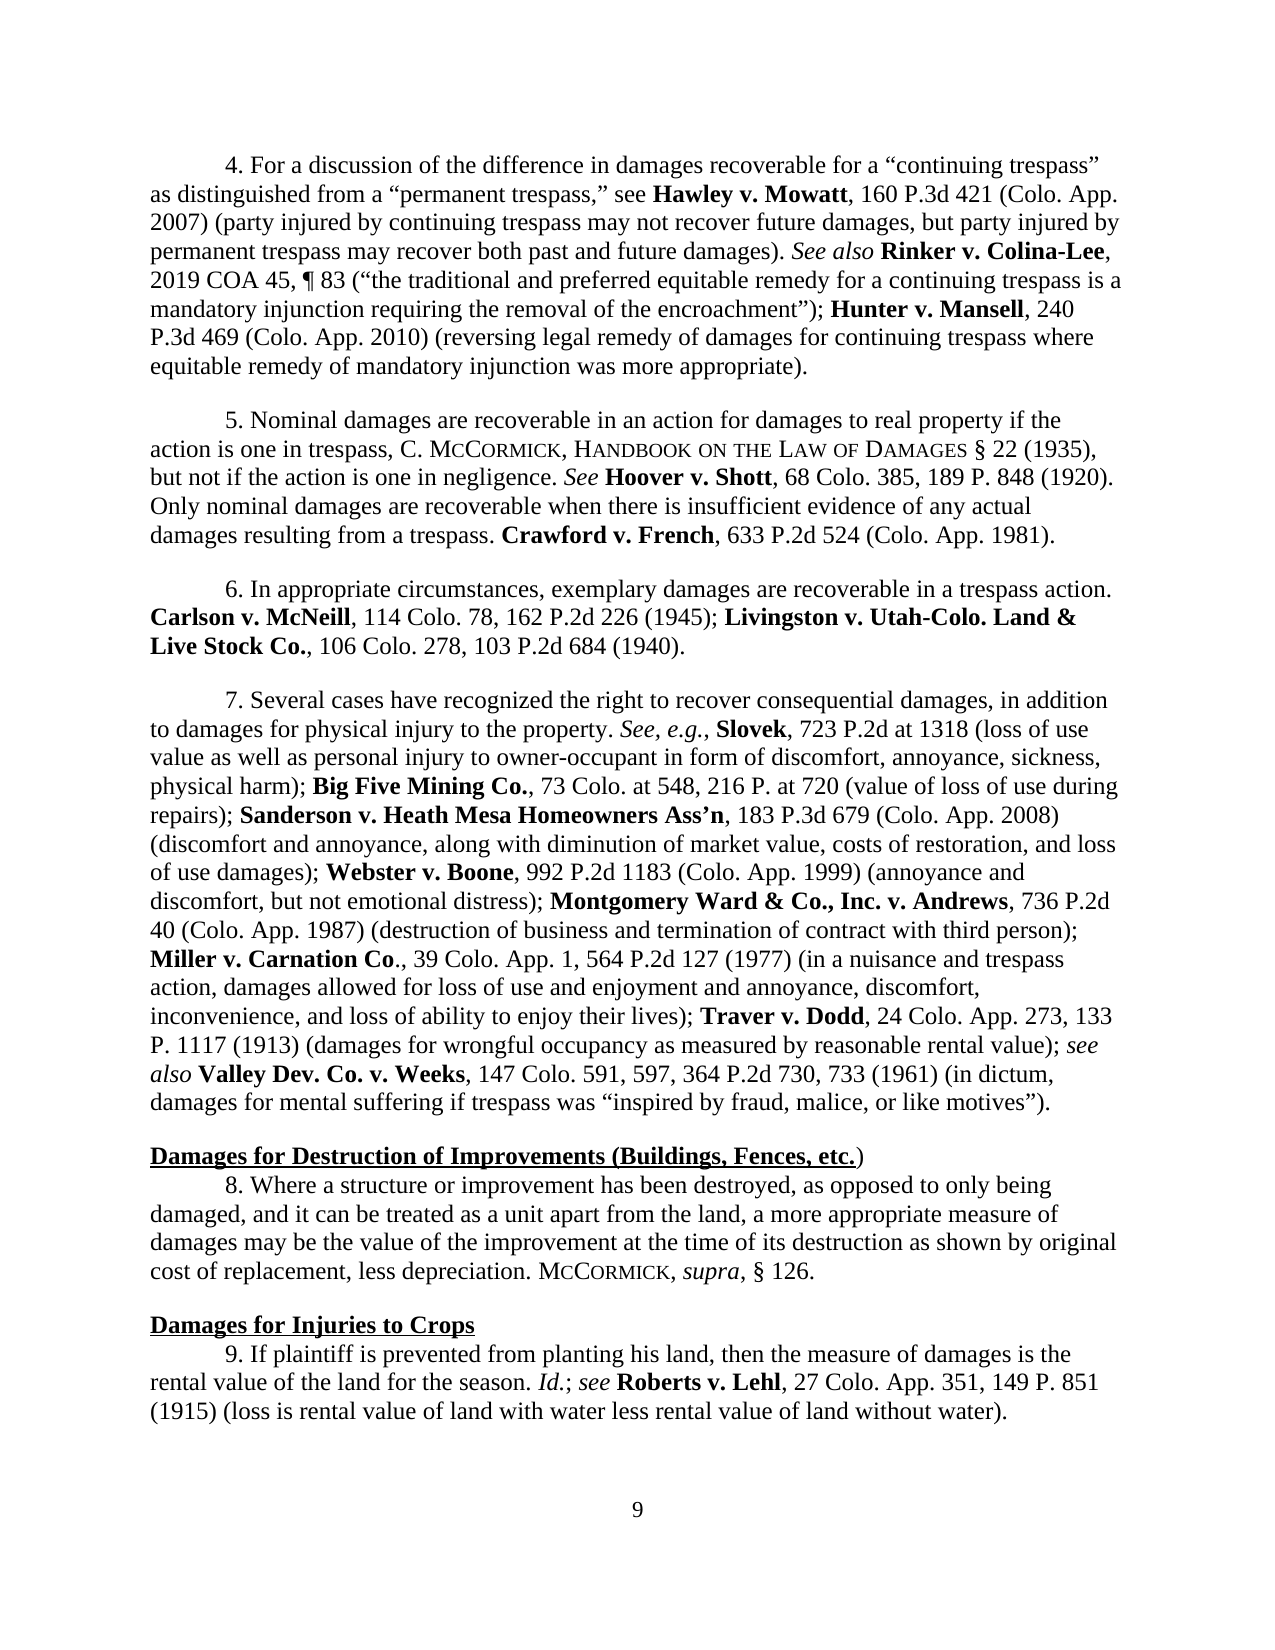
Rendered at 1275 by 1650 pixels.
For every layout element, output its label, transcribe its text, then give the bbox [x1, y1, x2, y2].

text 8. Where a structure or improvement has been destroyed, as opposed to only being damaged, and it can be treated as a unit apart from the land, a more appropriate measure of damages may be the value of the improvement at the time of its destruction as shown by original cost of replacement, less depreciation. McCormick, supra, § 126. [150, 1170, 1125, 1285]
text 4. For a discussion of the difference in damages recoverable for a “continuing trespass” as distinguished from a “permanent trespass,” see Hawley v. Mowatt, 160 P.3d 421 (Colo. App. 2007) (party injured by continuing trespass may not recover future damages, but party injured by permanent trespass may recover both past and future damages). See also Rinker v. Colina-Lee, 2019 COA 45, ¶ 83 (“the traditional and preferred equitable remedy for a continuing trespass is a mandatory injunction requiring the removal of the encroachment”); Hunter v. Mansell, 240 P.3d 469 (Colo. App. 2010) (reversing legal remedy of damages for continuing trespass where equitable remedy of mandatory injunction was more appropriate). [150, 150, 1125, 380]
text 5. Nominal damages are recoverable in an action for damages to real property if the action is one in trespass, C. McCormick, Handbook on the Law of Damages § 22 (1935), but not if the action is one in negligence. See Hoover v. Shott, 68 Colo. 385, 189 P. 848 (1920). Only nominal damages are recoverable when there is insufficient evidence of any actual damages resulting from a trespass. Crawford v. French, 633 P.2d 524 (Colo. App. 1981). [150, 405, 1125, 549]
text Damages for Destruction of Improvements (Buildings, Fences, etc.) [150, 1141, 1125, 1170]
text Damages for Injuries to Crops [150, 1310, 1125, 1339]
text 9. If plaintiff is prevented from planting his land, then the measure of damages is the rental value of the land for the season. Id.; see Roberts v. Lehl, 27 Colo. App. 351, 149 P. 851 (1915) (loss is rental value of land with water less rental value of land without water). [150, 1339, 1125, 1425]
text 6. In appropriate circumstances, exemplary damages are recoverable in a trespass action. Carlson v. McNeill, 114 Colo. 78, 162 P.2d 226 (1945); Livingston v. Utah-Colo. Land & Live Stock Co., 106 Colo. 278, 103 P.2d 684 (1940). [150, 574, 1125, 660]
text 7. Several cases have recognized the right to recover consequential damages, in addition to damages for physical injury to the property. See, e.g., Slovek, 723 P.2d at 1318 (loss of use value as well as personal injury to owner-occupant in form of discomfort, annoyance, sickness, physical harm); Big Five Mining Co., 73 Colo. at 548, 216 P. at 720 (value of loss of use during repairs); Sanderson v. Heath Mesa Homeowners Ass’n, 183 P.3d 679 (Colo. App. 2008) (discomfort and annoyance, along with diminution of market value, costs of restoration, and loss of use damages); Webster v. Boone, 992 P.2d 1183 (Colo. App. 1999) (annoyance and discomfort, but not emotional distress); Montgomery Ward & Co., Inc. v. Andrews, 736 P.2d 40 (Colo. App. 1987) (destruction of business and termination of contract with third person); Miller v. Carnation Co., 39 Colo. App. 1, 564 P.2d 127 (1977) (in a nuisance and trespass action, damages allowed for loss of use and enjoyment and annoyance, discomfort, inconvenience, and loss of ability to enjoy their lives); Traver v. Dodd, 24 Colo. App. 273, 133 P. 1117 (1913) (damages for wrongful occupancy as measured by reasonable rental value); see also Valley Dev. Co. v. Weeks, 147 Colo. 591, 597, 364 P.2d 730, 733 (1961) (in dictum, damages for mental suffering if trespass was “inspired by fraud, malice, or like motives”). [150, 685, 1125, 1116]
